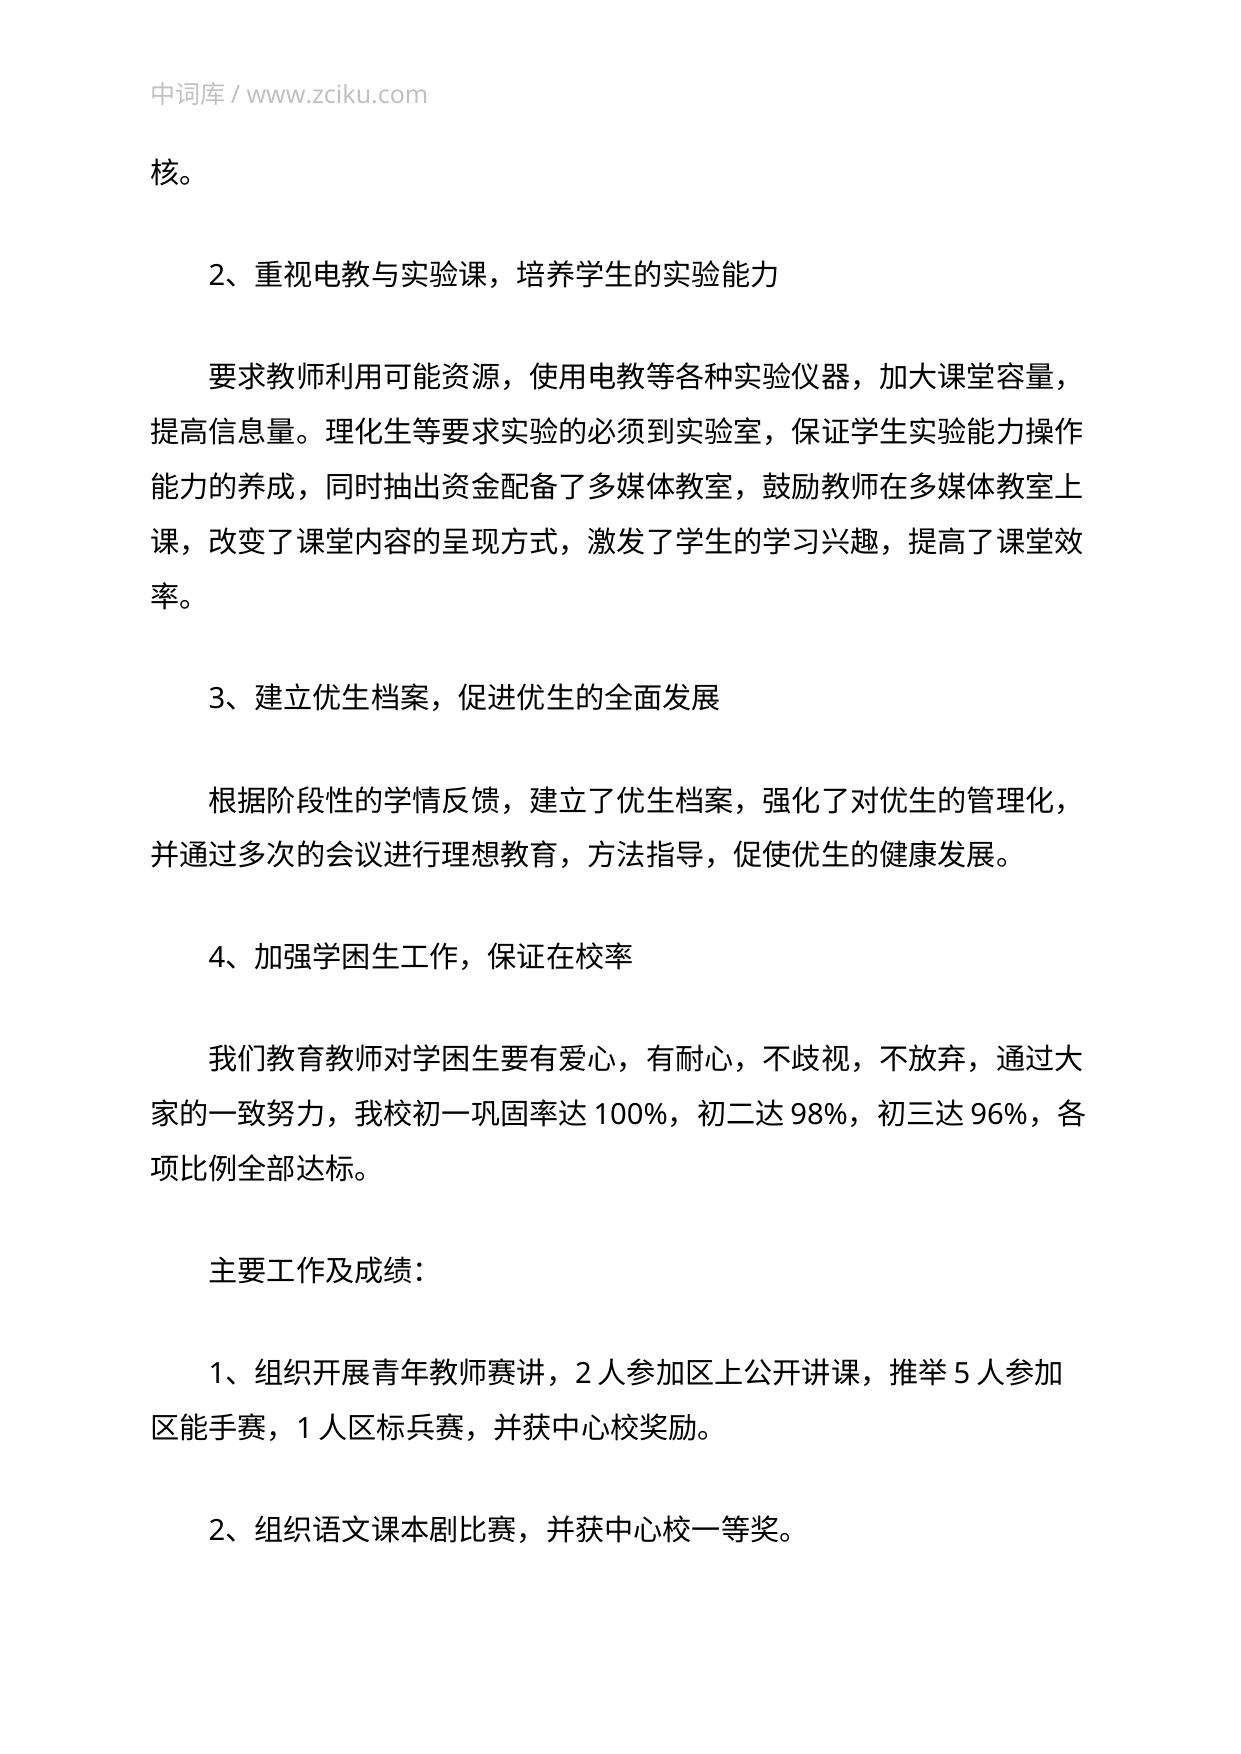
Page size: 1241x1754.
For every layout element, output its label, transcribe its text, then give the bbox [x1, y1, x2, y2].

text 4、加强学困生工作，保证在校率 [150, 934, 1090, 976]
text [150, 150, 1090, 192]
text 我们教育教师对学困生要有爱心，有耐心，不歧视，不放弃，通过大家的一致努力，我校初一巩固率达100%，初二达98%，初三达96%，各项比例全部达标。 [150, 1036, 1090, 1188]
text 1、组织开展青年教师赛讲，2人参加区上公开讲课，推举5人参加区能手赛，1人区标兵赛，并获中心校奖励。 [150, 1349, 1090, 1447]
text 3、建立优生档案，促进优生的全面发展 [150, 675, 1090, 717]
text 要求教师利用可能资源，使用电教等各种实验仪器，加大课堂容量，提高信息量。理化生等要求实验的必须到实验室，保证学生实验能力操作能力的养成，同时抽出资金配备了多媒体教室，鼓励教师在多媒体教室上课，改变了课堂内容的呈现方式，激发了学生的学习兴趣，提高了课堂效率。 [150, 354, 1090, 616]
text 根据阶段性的学情反馈，建立了优生档案，强化了对优生的管理化，并通过多次的会议进行理想教育，方法指导，促使优生的健康发展。 [150, 777, 1090, 874]
text 主要工作及成绩： [150, 1247, 1090, 1290]
text 2、重视电教与实验课，培养学生的实验能力 [150, 252, 1090, 294]
text 2、组织语文课本剧比赛，并获中心校一等奖。 [150, 1506, 1090, 1548]
